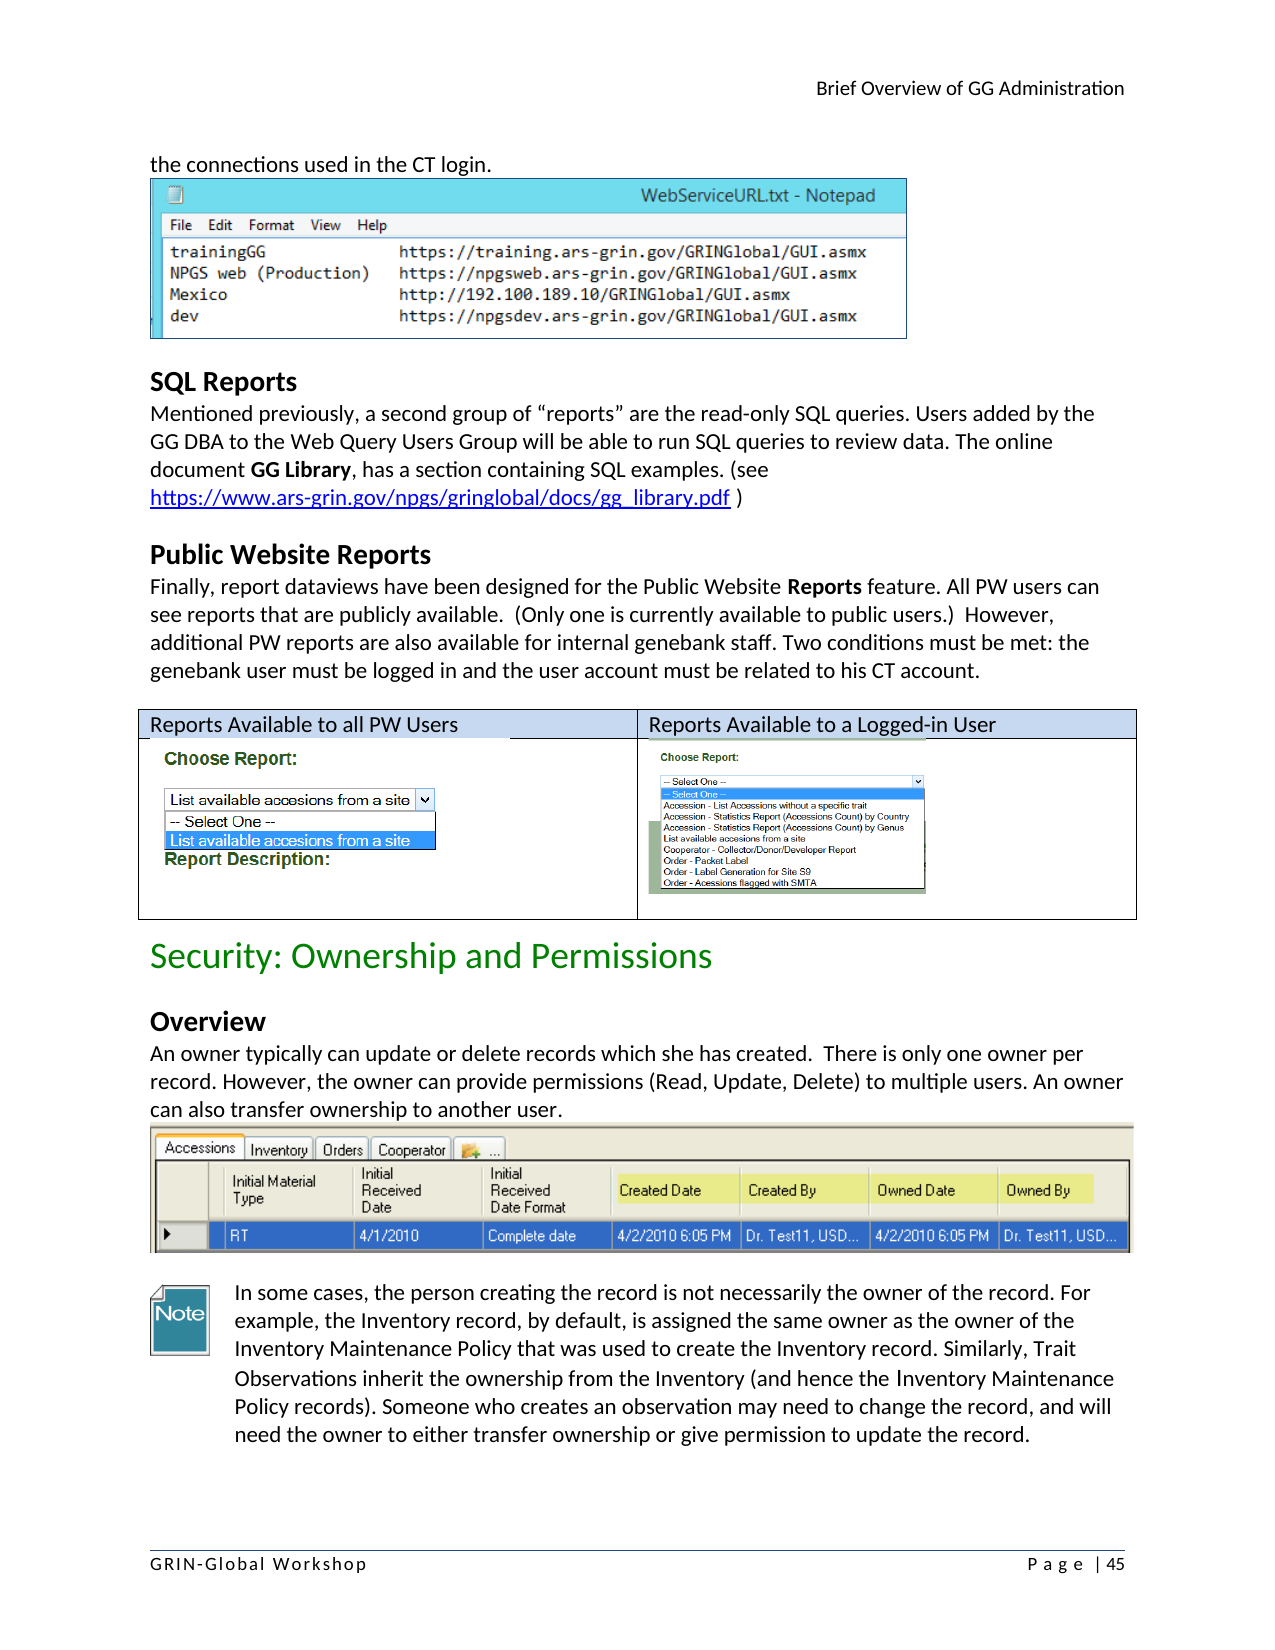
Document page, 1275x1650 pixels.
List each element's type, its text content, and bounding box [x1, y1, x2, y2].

text Finally, report dataviews have been designed for the Public Website Reports feature. All PW users can see reports that are publicly available. (Only one is currently available to public users.) However, additional PW reports are also available for internal genebank staff. Two conditions must be met: the genebank user must be logged in and the user account must be related to his CT account. [150, 572, 1125, 684]
picture [648, 738, 926, 894]
subtitle Overview [150, 1003, 1125, 1039]
picture [150, 738, 510, 880]
table_header Reports Available to a Logged-in User [638, 710, 1136, 738]
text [150, 150, 1125, 338]
picture [150, 1284, 210, 1356]
subtitle Security: Ownership and Permissions [150, 932, 1125, 978]
table_header Reports Available to all PW Users [139, 710, 637, 738]
table_header In some cases, the person creating the record is not necessarily the owner of the record. For example, the Inventory record, by default, is assigned the same owner as the owner of the Inventory Maintenance Policy that was used to create the Inventory record. Similarly, Trait Observations inherit the ownership from the Inventory (and hence the Inventory Maintenance Policy records). Someone who creates an observation may need to change the record, and will need the owner to either transfer ownership or give permission to update the record. [223, 1278, 1144, 1473]
table_cell [638, 739, 1136, 919]
text An owner typically can update or delete records which she has created. There is only one owner per record. However, the owner can provide permissions (Read, Update, Delete) to multiple users. An owner can also transfer ownership to another user. [150, 1039, 1125, 1122]
table_header [139, 1278, 223, 1473]
text Mentioned previously, a second group of “reports” are the read-only SQL queries. Users added by the GG DBA to the Web Query Users Group will be able to run SQL queries to review data. The online document GG Library, has a section containing SQL examples. (see https://www.ars-grin.gov/npgs/gringlobal/docs/gg_library.pdf ) [150, 399, 1125, 511]
table_cell [139, 739, 637, 919]
subtitle SQL Reports [150, 363, 1125, 399]
picture [150, 1122, 1134, 1253]
subtitle Public Website Reports [150, 536, 1125, 572]
picture [151, 179, 906, 338]
